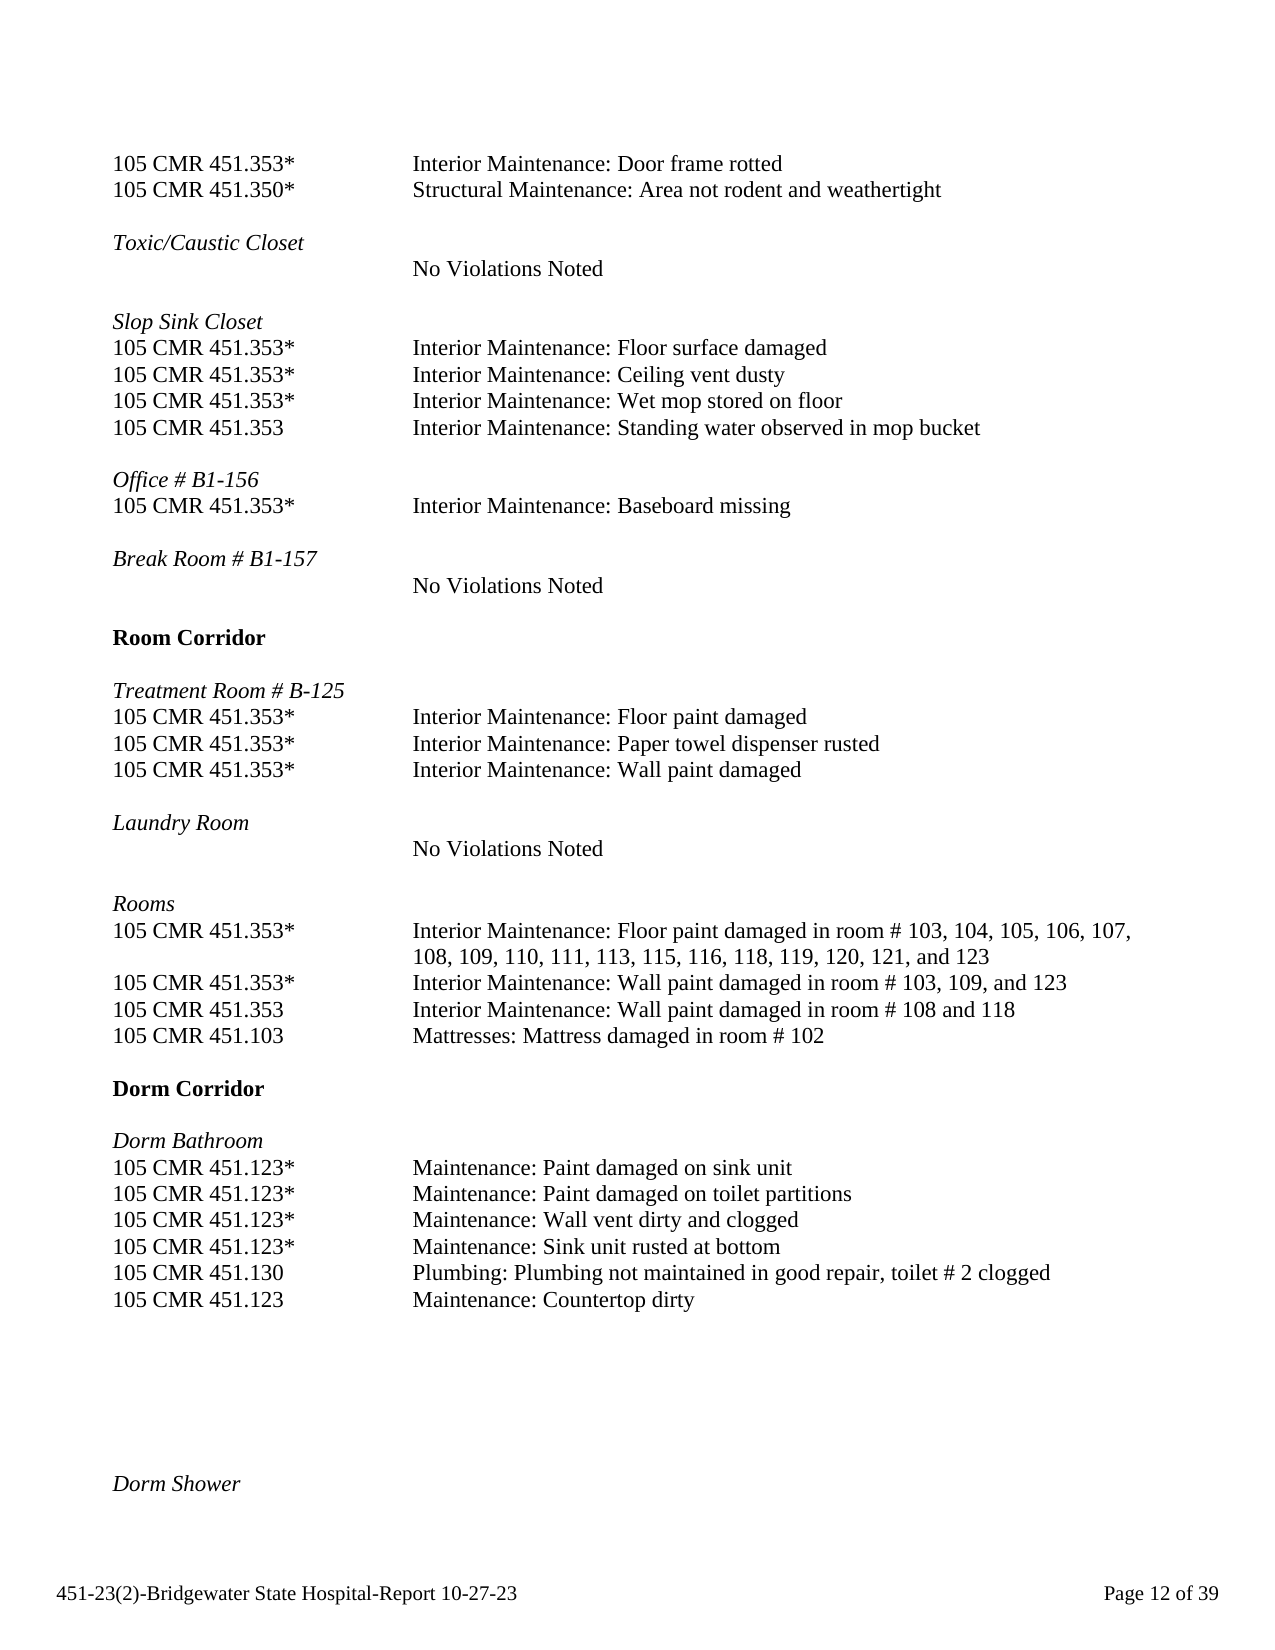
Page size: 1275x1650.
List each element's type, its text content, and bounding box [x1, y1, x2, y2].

text Dorm Corridor [112, 1075, 1162, 1101]
text 105 CMR 451.350* Structural Maintenance: Area not rodent and weathertight [112, 176, 1162, 203]
text No Violations Noted [112, 835, 1162, 862]
text Dorm Bathroom [112, 1127, 1162, 1154]
text 105 CMR 451.353* Interior Maintenance: Floor paint damaged [112, 703, 1162, 730]
text 105 CMR 451.123* Maintenance: Sink unit rusted at bottom [112, 1233, 1162, 1259]
text 105 CMR 451.353* Interior Maintenance: Wall paint damaged in room # 103, 109, and 123 [112, 969, 1162, 996]
text Treatment Room # B-125 [112, 677, 1162, 703]
text 105 CMR 451.103 Mattresses: Mattress damaged in room # 102 [112, 1022, 1162, 1048]
text 105 CMR 451.353* Interior Maintenance: Ceiling vent dusty [112, 361, 1162, 387]
text Laundry Room [112, 809, 1162, 835]
text 105 CMR 451.353* Interior Maintenance: Door frame rotted [112, 150, 1162, 176]
text 105 CMR 451.353* Interior Maintenance: Wall paint damaged [112, 756, 1162, 782]
text 105 CMR 451.353 Interior Maintenance: Wall paint damaged in room # 108 and 118 [112, 996, 1162, 1022]
text 105 CMR 451.353* Interior Maintenance: Wet mop stored on floor [112, 387, 1162, 413]
text No Violations Noted [112, 255, 1162, 282]
text Dorm Shower [112, 1470, 1162, 1496]
text 105 CMR 451.353* Interior Maintenance: Paper towel dispenser rusted [112, 730, 1162, 756]
text Break Room # B1-157 [112, 545, 1162, 572]
text 105 CMR 451.123 Maintenance: Countertop dirty [112, 1286, 1162, 1312]
text 105 CMR 451.353 Interior Maintenance: Standing water observed in mop bucket [112, 413, 1162, 440]
text 105 CMR 451.123* Maintenance: Wall vent dirty and clogged [112, 1207, 1162, 1233]
text 105 CMR 451.123* Maintenance: Paint damaged on sink unit [112, 1154, 1162, 1180]
text 105 CMR 451.353* Interior Maintenance: Floor surface damaged [112, 334, 1162, 361]
text No Violations Noted [112, 572, 1162, 598]
text Office # B1-156 [112, 466, 1162, 493]
text 105 CMR 451.130 Plumbing: Plumbing not maintained in good repair, toilet # 2 clogged [112, 1259, 1162, 1286]
text 105 CMR 451.353* Interior Maintenance: Floor paint damaged in room # 103, 104, 105, 106, 107, 108, 109, 110, 111, 113, 115, 116, 118, 119, 120, 121, and 123 [112, 917, 1162, 969]
text Slop Sink Closet [112, 308, 1162, 334]
text Toxic/Caustic Closet [112, 229, 1162, 255]
text Room Corridor [112, 624, 1162, 651]
text 105 CMR 451.353* Interior Maintenance: Baseboard missing [112, 493, 1162, 519]
text Rooms [112, 890, 1162, 917]
text 105 CMR 451.123* Maintenance: Paint damaged on toilet partitions [112, 1180, 1162, 1207]
